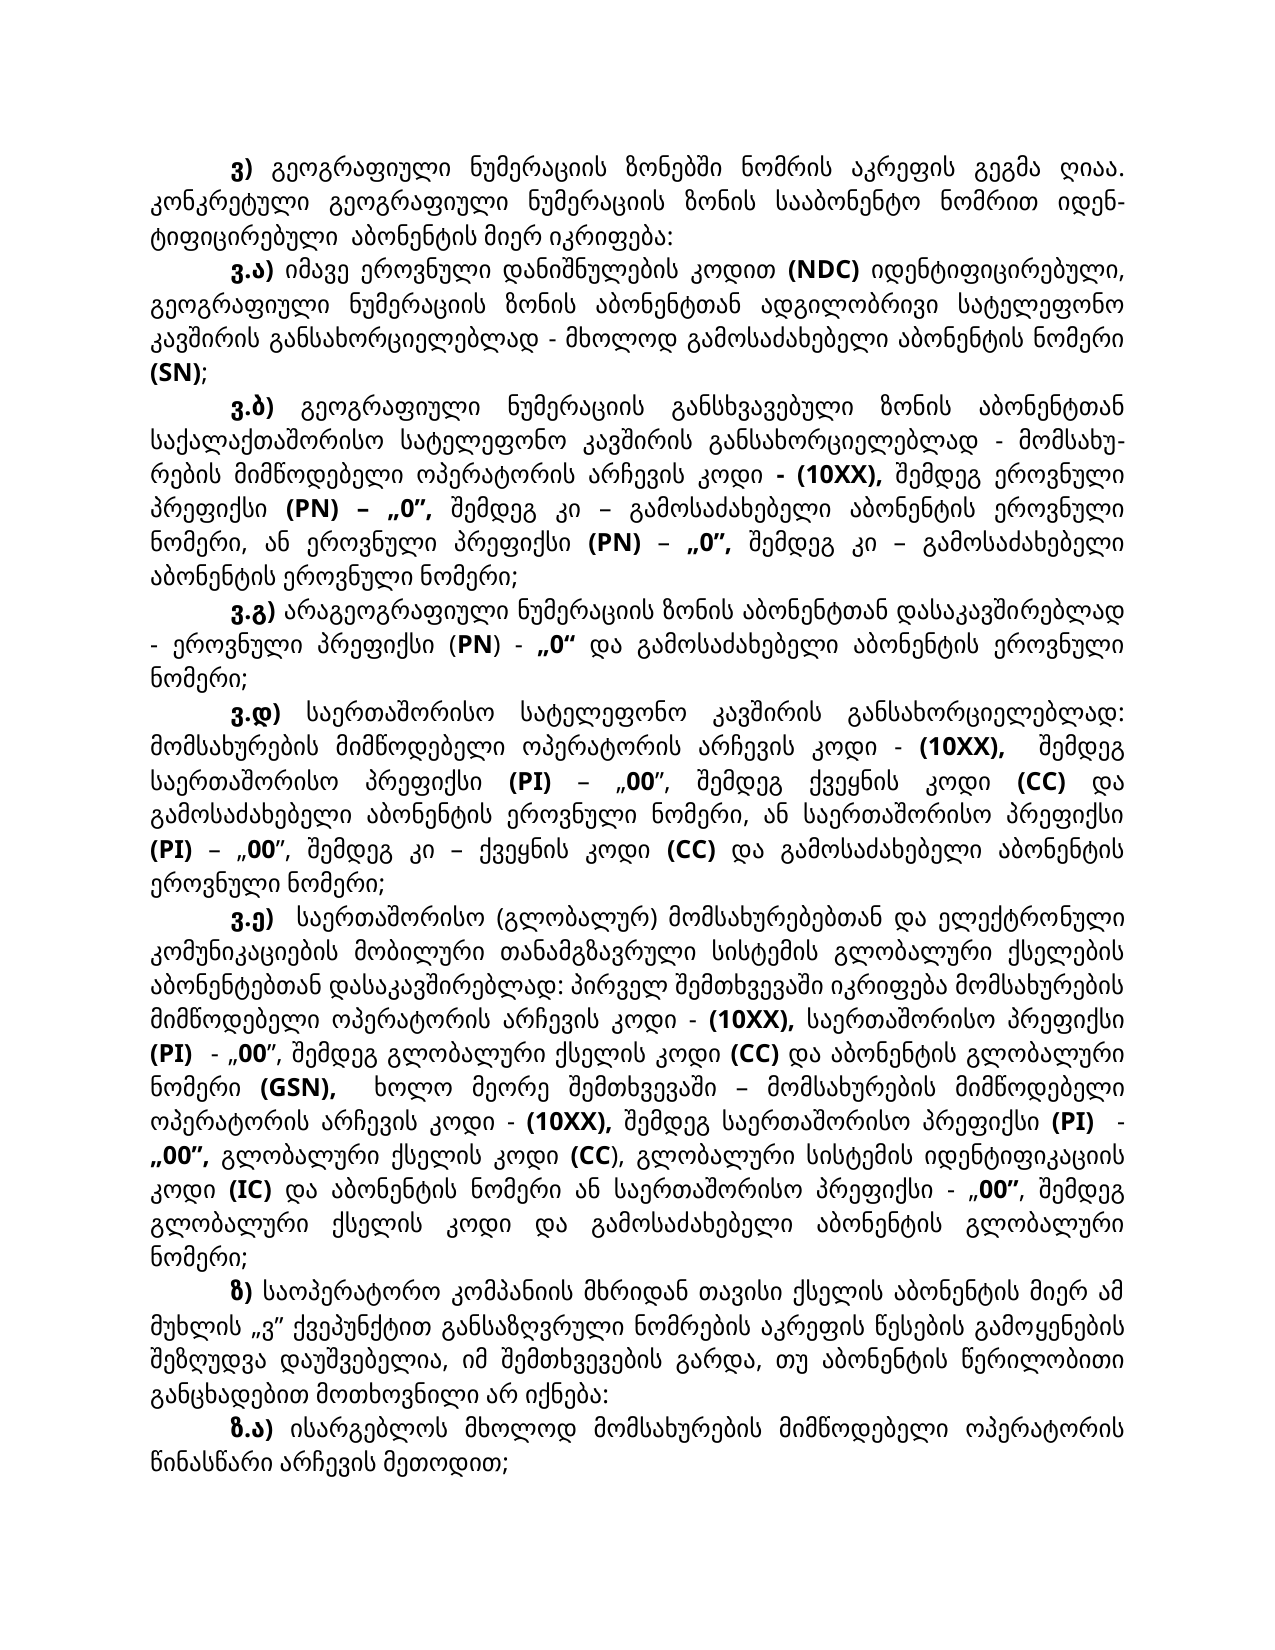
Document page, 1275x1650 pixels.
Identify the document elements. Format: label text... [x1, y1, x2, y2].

text ვ.დ) საერთაშორისო სატელეფონო კავშირის განსახორციელებლად: მომსახურების მიმწოდებელი ოპერატორის არჩევის კოდი - (10XX), შემდეგ საერთაშორისო პრეფიქსი (PI) – „00”, შემდეგ ქვეყნის კოდი (CC) და გამოსაძახებელი აბონენტის ეროვნული ნომერი, ან საერთაშორისო პრეფიქსი (PI) – „00”, შემდეგ კი – ქვეყნის კოდი (CC) და გამოსაძახებელი აბონენტის ეროვნული ნომერი; [150, 695, 1125, 899]
text ზ) საოპერატორო კომპანიის მხრიდან თავისი ქსელის აბონენტის მიერ ამ მუხლის „ვ” ქვეპუნქტით განსაზღვრული ნომრების აკრეფის წესების გამოყენების შეზღუდვა დაუშვებელია, იმ შემთხვევების გარდა, თუ აბონენტის წერილობითი განცხადებით მოთხოვნილი არ იქნება: [150, 1274, 1125, 1410]
text ვ.ე) საერთაშორისო (გლობალურ) მომსახურებებთან და ელექტრონული კომუნიკაციების მობილური თანამგზავრული სისტემის გლობალური ქსელების აბონენტებთან დასაკავშირებლად: პირველ შემთხვევაში იკრიფება მომსახურების მიმწოდებელი ოპერატორის არჩევის კოდი - (10XX), საერთაშორისო პრეფიქსი (PI) - „00”, შემდეგ გლობალური ქსელის კოდი (CC) და აბონენტის გლობალური ნომერი (GSN), ხოლო მეორე შემთხვევაში – მომსახურების მიმწოდებელი ოპერატორის არჩევის კოდი - (10XX), შემდეგ საერთაშორისო პრეფიქსი (PI) - „00”, გლობალური ქსელის კოდი (CC), გლობალური სისტემის იდენტიფიკაციის კოდი (IC) და აბონენტის ნომერი ან საერთაშორისო პრეფიქსი - „00”, შემდეგ გლობალური ქსელის კოდი და გამოსაძახებელი აბონენტის გლობალური ნომერი; [150, 899, 1125, 1274]
text ვ.ა) იმავე ეროვნული დანიშნულების კოდით (NDC) იდენტიფიცირებული, გეოგრაფიული ნუმერაციის ზონის აბონენტთან ადგილობრივი სატელეფონო კავშირის განსახორციელებლად - მხოლოდ გამოსაძახებელი აბონენტის ნომერი (SN); [150, 252, 1125, 388]
text ზ.ა) ისარგებლოს მხოლოდ მომსახურების მიმწოდებელი ოპერატორის წინასწარი არჩევის მეთოდით; [150, 1410, 1125, 1478]
text ვ) გეოგრაფიული ნუმერაციის ზონებში ნომრის აკრეფის გეგმა ღიაა. კონკრეტული გეოგრაფიული ნუმერაციის ზონის სააბონენტო ნომრით იდენტიფიცირებული აბონენტის მიერ იკრიფება: [150, 150, 1125, 252]
text ვ.ბ) გეოგრაფიული ნუმერაციის განსხვავებული ზონის აბონენტთან საქალაქთაშორისო სატელეფონო კავშირის განსახორციელებლად - მომსახურების მიმწოდებელი ოპერატორის არჩევის კოდი - (10XX), შემდეგ ეროვნული პრეფიქსი (PN) – „0”, შემდეგ კი – გამოსაძახებელი აბონენტის ეროვნული ნომერი, ან ეროვნული პრეფიქსი (PN) – „0”, შემდეგ კი – გამოსაძახებელი აბონენტის ეროვნული ნომერი; [150, 388, 1125, 593]
text ვ.გ) არაგეოგრაფიული ნუმერაციის ზონის აბონენტთან დასაკავშირებლად - ეროვნული პრეფიქსი (PN) - „0“ და გამოსაძახებელი აბონენტის ეროვნული ნომერი; [150, 593, 1125, 695]
